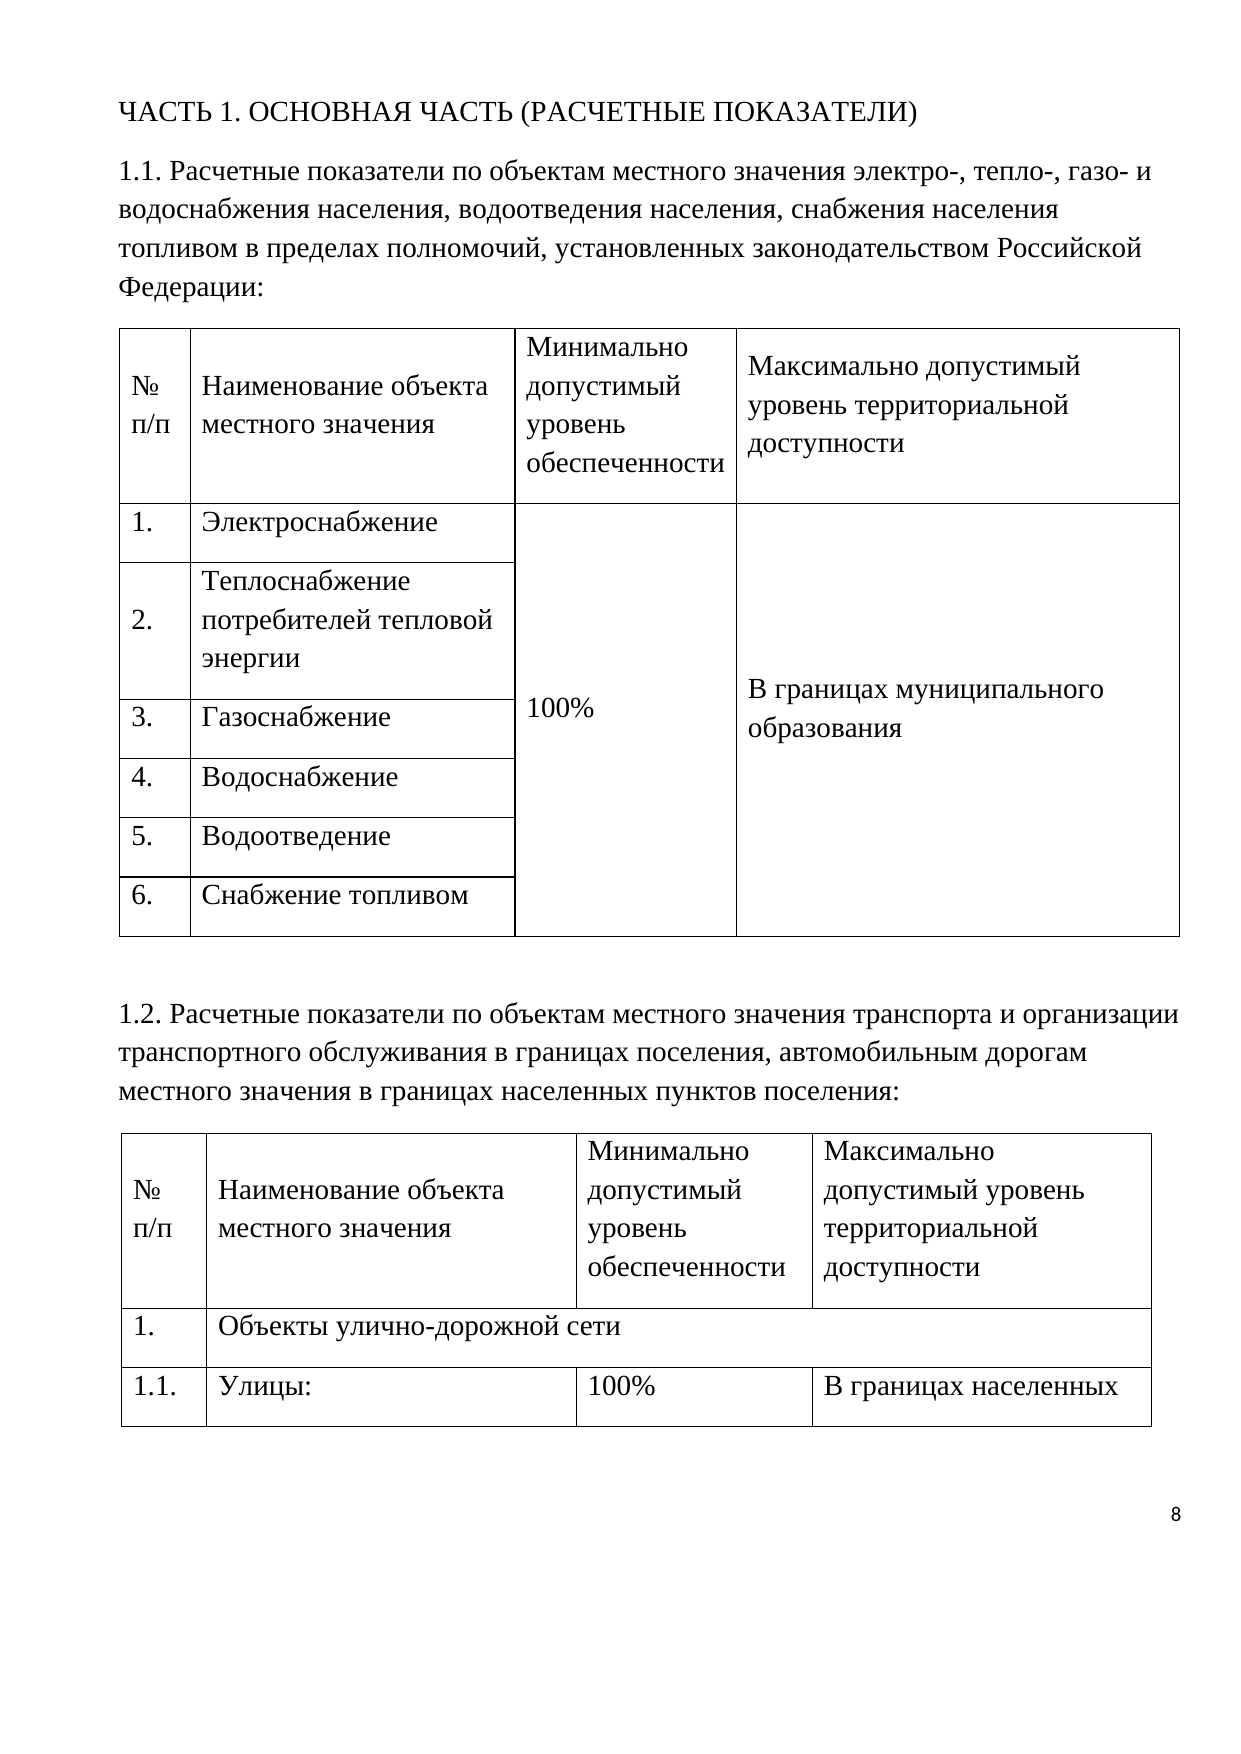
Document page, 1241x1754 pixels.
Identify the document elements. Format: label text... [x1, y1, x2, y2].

table_cell 5. [120, 818, 190, 876]
table_cell 100% [516, 504, 736, 936]
table_cell 100% [577, 1368, 812, 1426]
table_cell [813, 1368, 1151, 1426]
text 1.1. Расчетные показатели по объектам местного значения электро-, тепло-, газо- и водоснабжения населения, водоотведения населения, снабжения населения топливом в пределах полномочий, установленных законодательством Российской Федерации: [118, 153, 1181, 302]
table_cell 6. [120, 878, 190, 936]
table_cell 3. [120, 700, 190, 758]
table_header Максимально допустимый уровень территориальной доступности [737, 329, 1179, 503]
table_cell 4. [120, 759, 190, 817]
text ЧАСТЬ 1. ОСНОВНАЯ ЧАСТЬ (РАСЧЕТНЫЕ ПОКАЗАТЕЛИ) [118, 94, 1181, 127]
table_cell Теплоснабжение потребителей тепловой энергии [191, 563, 514, 698]
table_cell Снабжение топливом [191, 878, 514, 936]
text 1.2. Расчетные показатели по объектам местного значения транспорта и организации транспортного обслуживания в границах поселения, автомобильным дорогам местного значения в границах населенных пунктов поселения: [118, 996, 1181, 1107]
table_cell Электроснабжение [191, 504, 514, 562]
table_cell Объекты улично-дорожной сети [207, 1309, 1151, 1367]
table_cell 1.1. [122, 1368, 206, 1426]
table_header № п/п [120, 329, 190, 503]
table_header Максимально допустимый уровень территориальной доступности [813, 1134, 1151, 1307]
table_cell В границах муниципального образования [737, 504, 1179, 936]
table_cell 1. [120, 504, 190, 562]
table_cell Улицы: [207, 1368, 576, 1426]
table_header № п/п [122, 1134, 206, 1307]
table_header Минимально допустимый уровень обеспеченности [577, 1134, 812, 1307]
table_cell 1. [122, 1309, 206, 1367]
table_header Наименование объекта местного значения [207, 1134, 576, 1307]
table_header Минимально допустимый уровень обеспеченности [516, 329, 736, 503]
table_cell Водоотведение [191, 818, 514, 876]
table_cell Водоснабжение [191, 759, 514, 817]
table_cell 2. [120, 563, 190, 698]
table_header Наименование объекта местного значения [191, 329, 514, 503]
table_cell Газоснабжение [191, 700, 514, 758]
